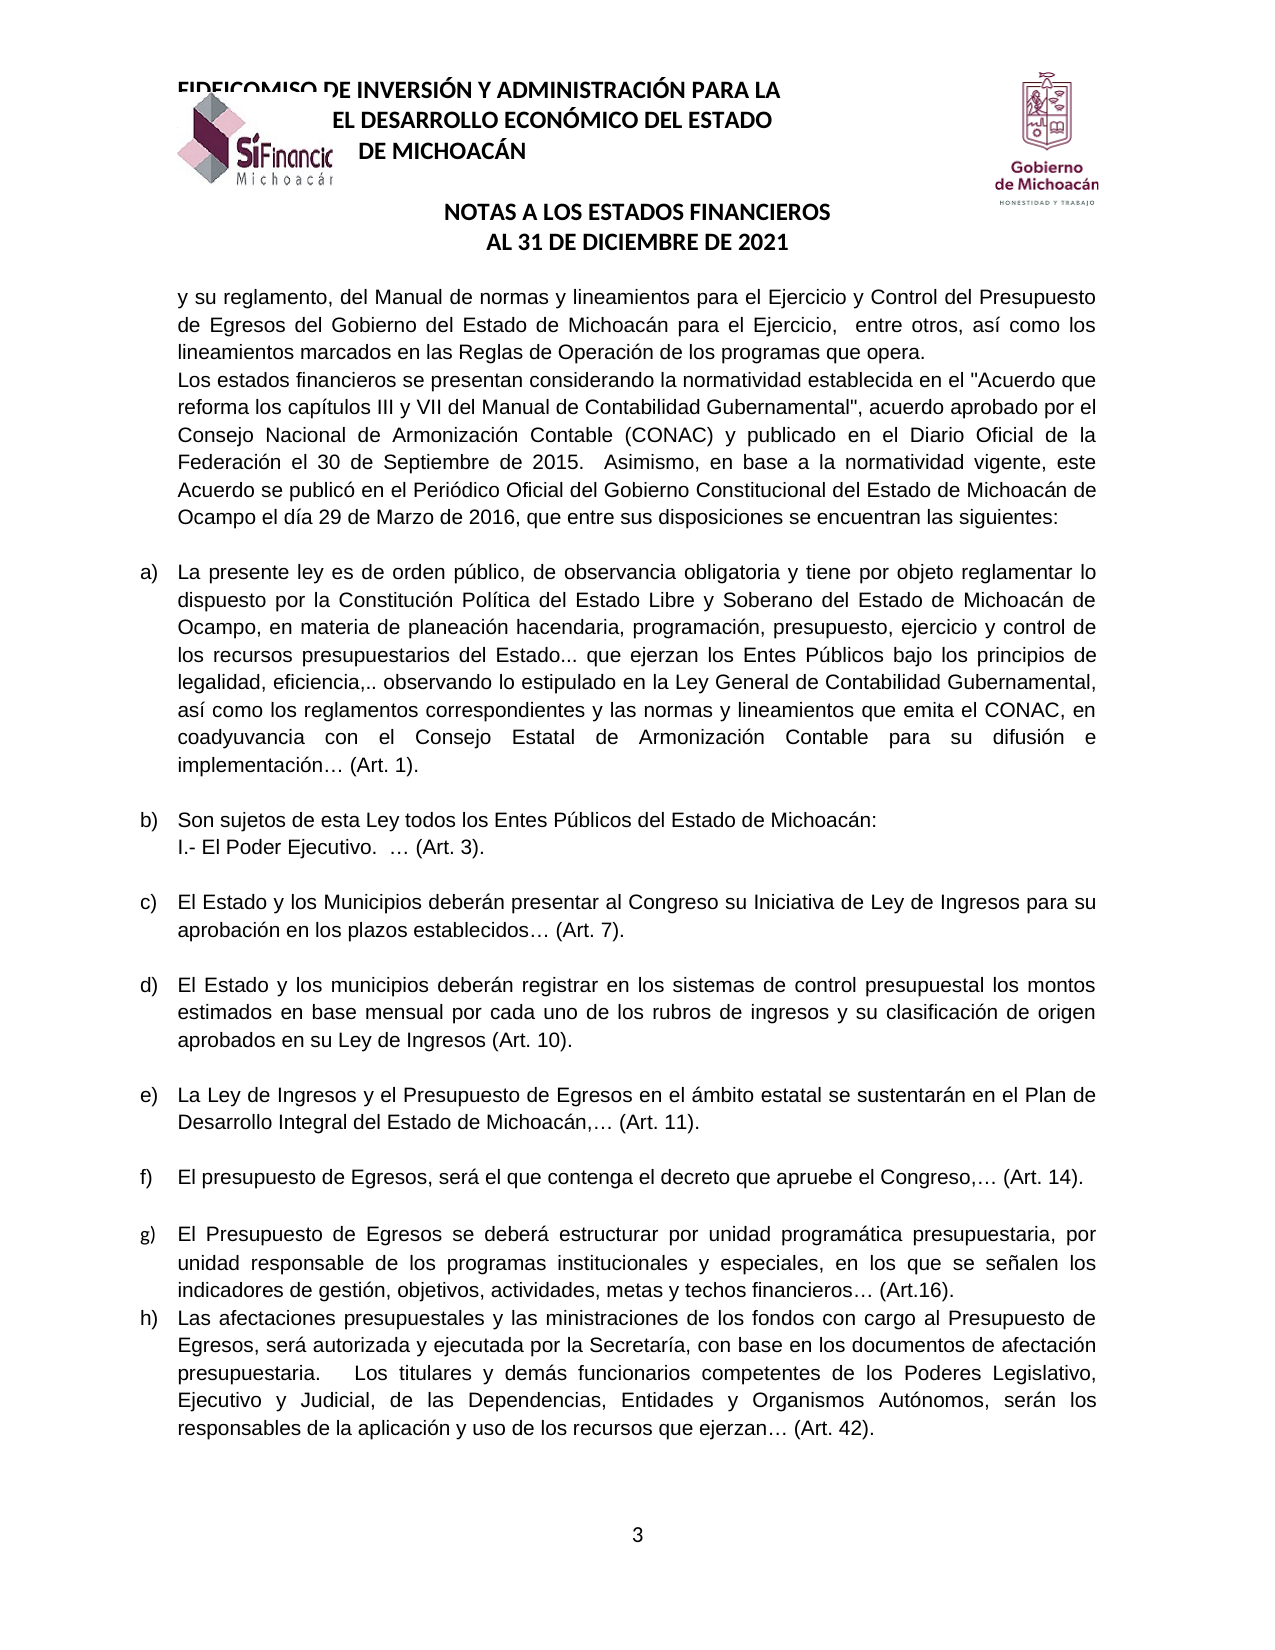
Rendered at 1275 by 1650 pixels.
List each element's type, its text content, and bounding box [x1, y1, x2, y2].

list Las afectaciones presupuestales y las ministraciones de los fondos con cargo al Presupuesto de Egresos, será autorizada y ejecutada por la Secretaría, con base en los documentos de afectación presupuestaria. Los titulares y demás funcionarios competentes de los Poderes Legislativo, Ejecutivo y Judicial, de las Dependencias, Entidades y Organismos Autónomos, serán los responsables de la aplicación y uso de los recursos que ejerzan… (Art. 42). [140, 1306, 1098, 1439]
text I.- El Poder Ejecutivo. … (Art. 3). [177, 835, 1098, 859]
list El Estado y los municipios deberán registrar en los sistemas de control presupuestal los montos estimados en base mensual por cada uno de los rubros de ingresos y su clasificación de origen aprobados en su Ley de Ingresos (Art. 10). [140, 972, 1098, 1051]
list El Presupuesto de Egresos se deberá estructurar por unidad programática presupuestaria, por unidad responsable de los programas institucionales y especiales, en los que se señalen los indicadores de gestión, objetivos, actividades, metas y techos financieros… (Art.16). [140, 1222, 1098, 1302]
list Son sujetos de esta Ley todos los Entes Públicos del Estado de Michoacán: [140, 807, 1098, 831]
list La Ley de Ingresos y el Presupuesto de Egresos en el ámbito estatal se sustentarán en el Plan de Desarrollo Integral del Estado de Michoacán,… (Art. 11). [140, 1082, 1098, 1134]
list El presupuesto de Egresos, será el que contenga el decreto que apruebe el Congreso,… (Art. 14). [140, 1165, 1098, 1189]
text Los estados financieros se presentan considerando la normatividad establecida en el "Acuerdo que reforma los capítulos III y VII del Manual de Contabilidad Gubernamental", acuerdo aprobado por el Consejo Nacional de Armonización Contable (CONAC) y publicado en el Diario Oficial de la Federación el 30 de Septiembre de 2015. Asimismo, en base a la normatividad vigente, este Acuerdo se publicó en el Periódico Oficial del Gobierno Constitucional del Estado de Michoacán de Ocampo el día 29 de Marzo de 2016, que entre sus disposiciones se encuentran las siguientes: [177, 367, 1098, 529]
list El Estado y los Municipios deberán presentar al Congreso su Iniciativa de Ley de Ingresos para su aprobación en los plazos establecidos… (Art. 7). [140, 890, 1098, 941]
picture [176, 92, 333, 186]
list La presente ley es de orden público, de observancia obligatoria y tiene por objeto reglamentar lo dispuesto por la Constitución Política del Estado Libre y Soberano del Estado de Michoacán de Ocampo, en materia de planeación hacendaria, programación, presupuesto, ejercicio y control de los recursos presupuestarios del Estado... que ejerzan los Entes Públicos bajo los principios de legalidad, eficiencia,.. observando lo estipulado en la Ley General de Contabilidad Gubernamental, así como los reglamentos correspondientes y las normas y lineamientos que emita el CONAC, en coadyuvancia con el Consejo Estatal de Armonización Contable para su difusión e implementación… (Art. 1). [140, 560, 1098, 776]
picture [995, 72, 1099, 206]
